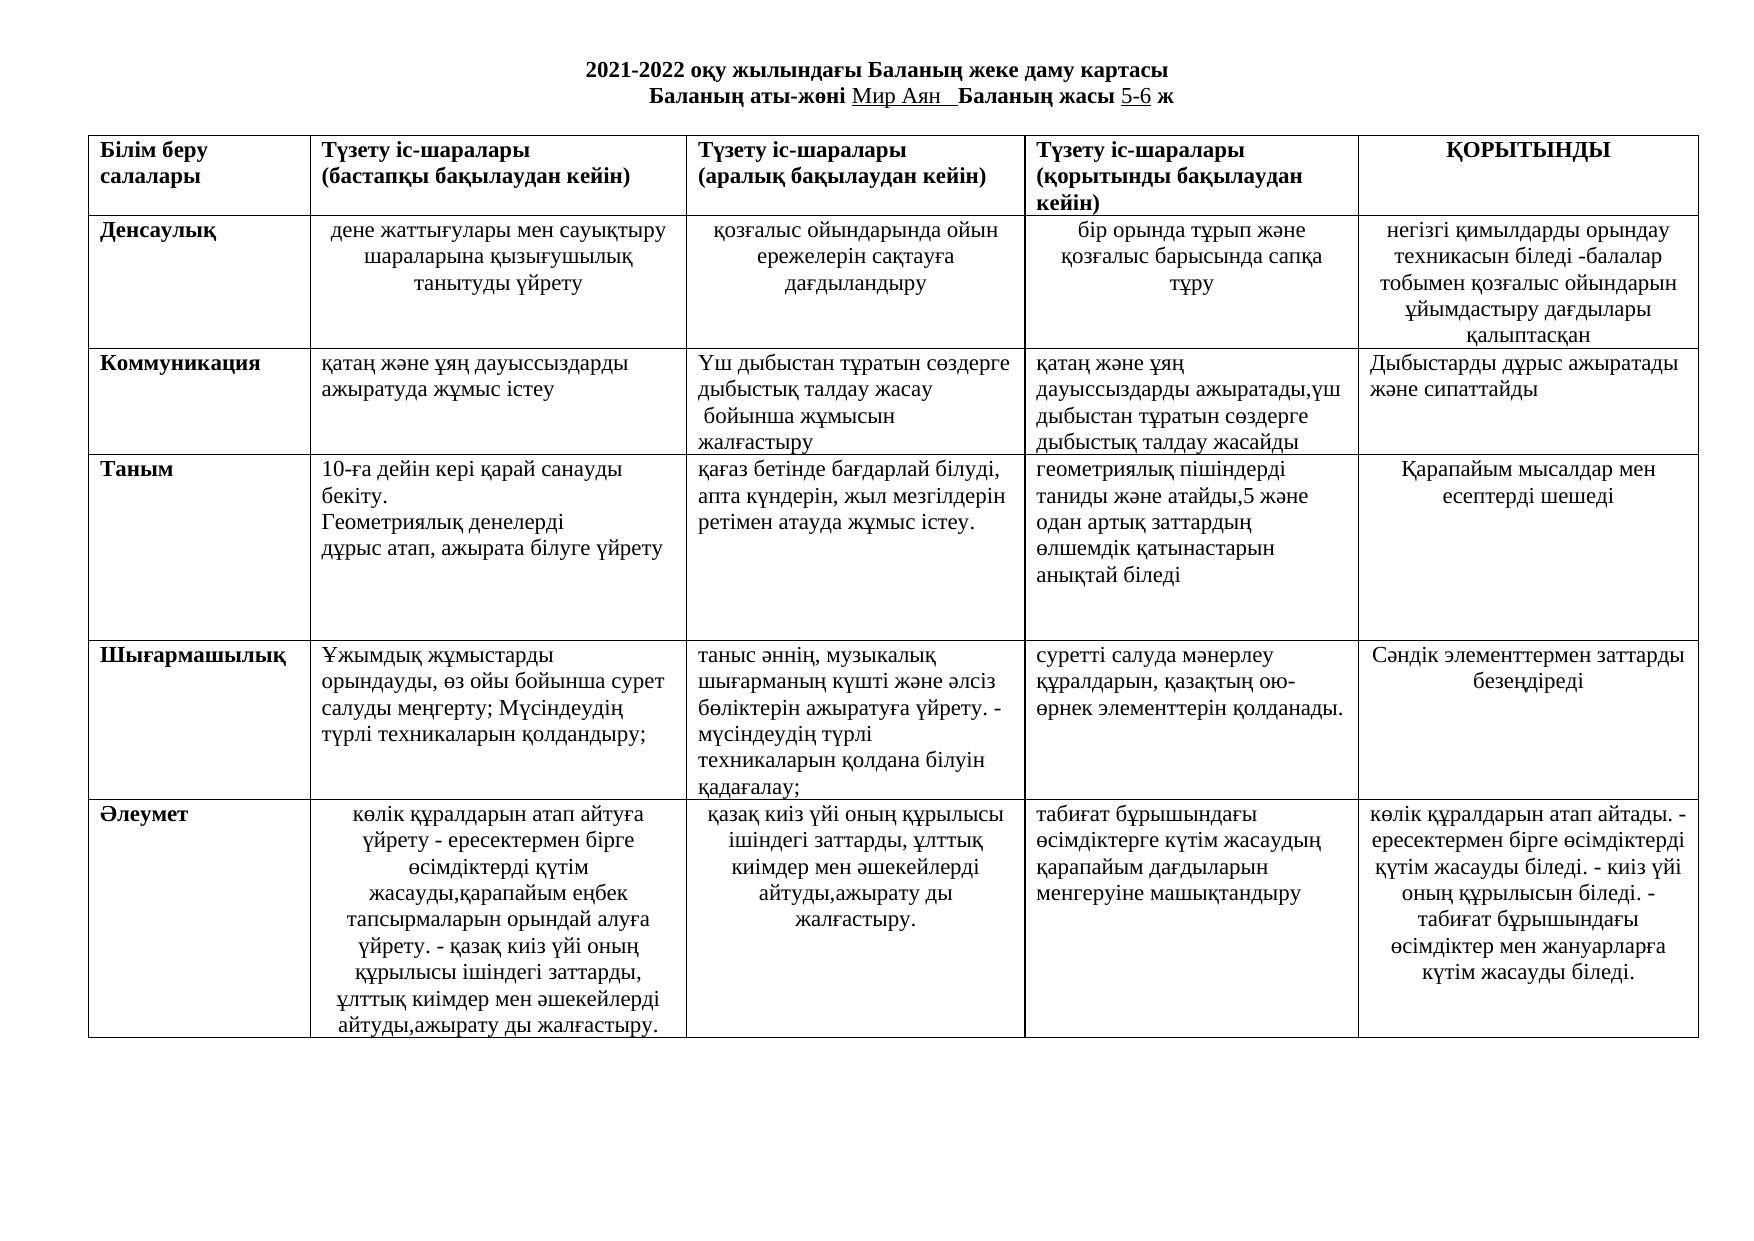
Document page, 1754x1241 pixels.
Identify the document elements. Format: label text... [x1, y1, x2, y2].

table_cell көлік құралдарын атап айтады. - ересектермен бірге өсімдіктерді қүтім жасауды біледі. - киіз үйі оның құрылысын біледі. -табиғат бұрышындағы өсімдіктер мен жануарларға күтім жасауды біледі. [1359, 800, 1698, 1037]
table_cell қазақ киіз үйі оның құрылысы ішіндегі заттарды, ұлттық киімдер мен әшекейлерді айтуды,ажырату ды жалғастыру. [687, 800, 1024, 1037]
table_cell Сәндік элементтермен заттарды безеңдіреді [1359, 641, 1698, 799]
table_cell қатаң және ұяң дауыссыздарды ажыратуда жұмыс істеу [311, 349, 686, 454]
table_cell 10-ға дейін кері қарай санауды бекіту. Геометриялық денелерді дұрыс атап, ажырата білуге үйрету [311, 455, 686, 640]
table_header Білім беру салалары [89, 136, 310, 215]
table_cell Таным [89, 455, 310, 640]
table_cell бір орында тұрып және қозғалыс барысында сапқа тұру [1026, 216, 1358, 348]
table_cell қозғалыс ойындарында ойын ережелерін сақтауға дағдыландыру [687, 216, 1024, 348]
table_header Түзету іс-шаралары (бастапқы бақылаудан кейін) [311, 136, 686, 215]
table_cell дене жаттығулары мен сауықтыру шараларына қызығушылық танытуды үйрету [311, 216, 686, 348]
table_cell қағаз бетінде бағдарлай білуді, апта күндерін, жыл мезгілдерін ретімен атауда жұмыс істеу. [687, 455, 1024, 640]
table_cell геометриялық пішіндерді таниды және атайды,5 және одан артық заттардың өлшемдік қатынастарын анықтай біледі [1026, 455, 1358, 640]
text 2021-2022 оқу жылындағы Баланың жеке даму картасы [118, 56, 1636, 82]
table_cell Үш дыбыстан тұратын сөздерге дыбыстық талдау жасау бойынша жұмысын жалғастыру [687, 349, 1024, 454]
table_cell Ұжымдық жұмыстарды орындауды, өз ойы бойынша сурет салуды меңгерту; Мүсіндеудің түрлі техникаларын қолдандыру; [311, 641, 686, 799]
table_cell таныс әннің, музыкалық шығарманың күшті және әлсіз бөліктерін ажыратуға үйрету. -мүсіндеудің түрлі техникаларын қолдана білуін қадағалау; [687, 641, 1024, 799]
table_cell Шығармашылық [89, 641, 310, 799]
table_header Түзету іс-шаралары (қорытынды бақылаудан кейін) [1026, 136, 1358, 215]
text Баланың аты-жөні Мир Аян Баланың жасы 5-6 ж [118, 82, 1636, 109]
table_cell қатаң және ұяң дауыссыздарды ажыратады,үш дыбыстан тұратын сөздерге дыбыстық талдау жасайды [1026, 349, 1358, 454]
table_cell Коммуникация [89, 349, 310, 454]
table_cell Дыбыстарды дұрыс ажыратады және сипаттайды [1359, 349, 1698, 454]
table_cell көлік құралдарын атап айтуға үйрету - ересектермен бірге өсімдіктерді қүтім жасауды,қарапайым еңбек тапсырмаларын орындай алуға үйрету. - қазақ киіз үйі оның құрылысы ішіндегі заттарды, ұлттық киімдер мен әшекейлерді айтуды,ажырату ды жалғастыру. [311, 800, 686, 1037]
table_cell Қарапайым мысалдар мен есептерді шешеді [1359, 455, 1698, 640]
table_cell суретті салуда мәнерлеу құралдарын, қазақтың ою-өрнек элементтерін қолданады. [1026, 641, 1358, 799]
table_header ҚОРЫТЫНДЫ [1359, 136, 1698, 215]
table_header Түзету іс-шаралары (аралық бақылаудан кейін) [687, 136, 1024, 215]
table_cell табиғат бұрышындағы өсімдіктерге күтім жасаудың қарапайым дағдыларын менгеруіне машықтандыру [1026, 800, 1358, 1037]
table_cell негізгі қимылдарды орындау техникасын біледі -балалар тобымен қозғалыс ойындарын ұйымдастыру дағдылары қалыптасқан [1359, 216, 1698, 348]
table_cell Әлеумет [89, 800, 310, 1037]
table_cell Денсаулық [89, 216, 310, 348]
